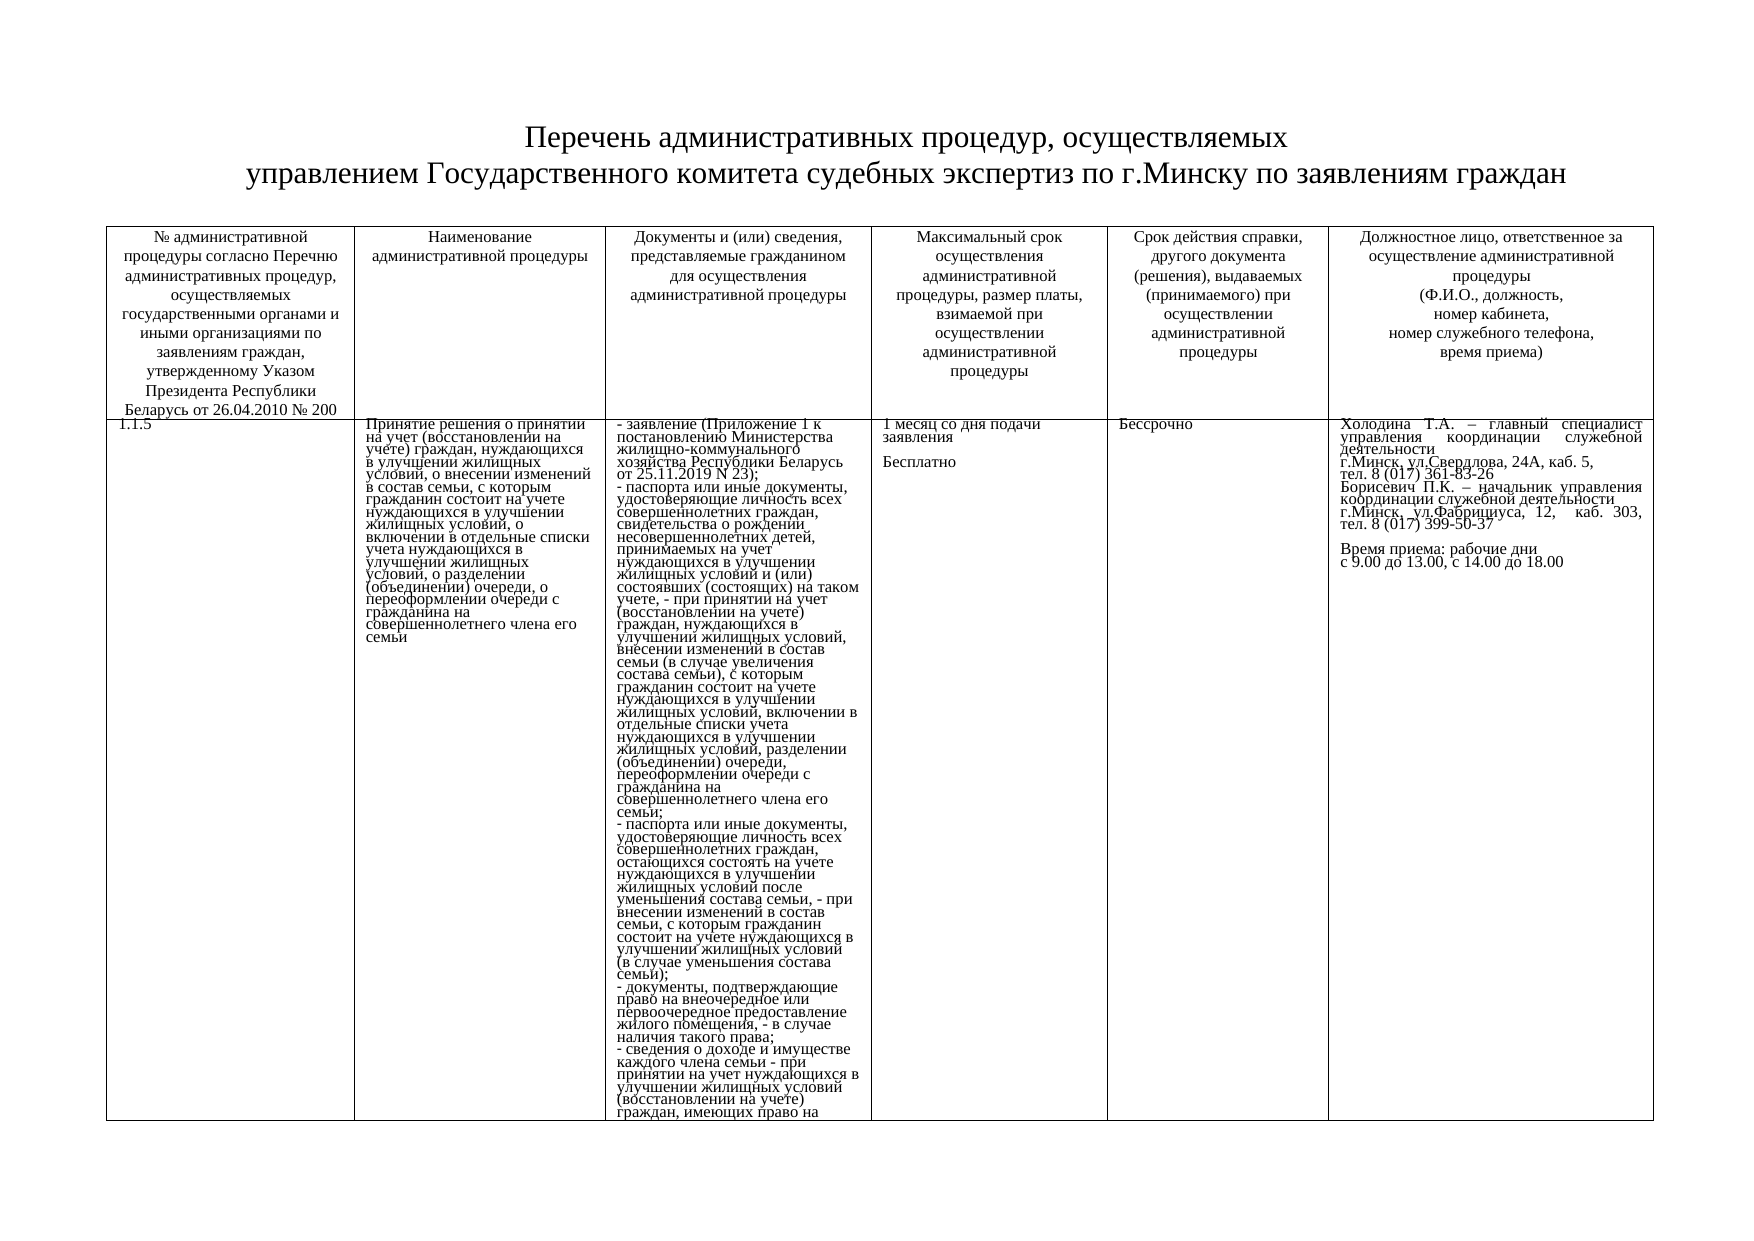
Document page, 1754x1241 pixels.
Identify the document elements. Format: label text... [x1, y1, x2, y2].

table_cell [872, 420, 1107, 1120]
table_header Должностное лицо, ответственное за осуществление административной процедуры (Ф.И.О., должность, номер кабинета, номер служебного телефона, время приема) [1329, 227, 1653, 419]
table_header № административной процедуры согласно Перечню административных процедур, осуществляемых государственными органами и иными организациями по заявлениям граждан, утвержденному Указом Президента Республики Беларусь от 26.04.2010 № 200 [107, 227, 354, 419]
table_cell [355, 420, 605, 1120]
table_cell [606, 420, 871, 1120]
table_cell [1329, 420, 1653, 1120]
table_cell 1.1.5 [107, 420, 354, 1120]
table_header Срок действия справки, другого документа (решения), выдаваемых (принимаемого) при осуществлении административной процедуры [1108, 227, 1328, 419]
table_header Документы и (или) сведения, представляемые гражданином для осуществления административной процедуры [606, 227, 871, 419]
table_header Наименование административной процедуры [355, 227, 605, 419]
table_header Максимальный срок осуществления административной процедуры, размер платы, взимаемой при осуществлении административной процедуры [872, 227, 1107, 419]
text управлением Государственного комитета судебных экспертиз по г.Минску по заявлениям граждан [118, 154, 1695, 190]
table_cell Бессрочно [1108, 420, 1328, 1120]
text Перечень административных процедур, осуществляемых [118, 118, 1695, 154]
